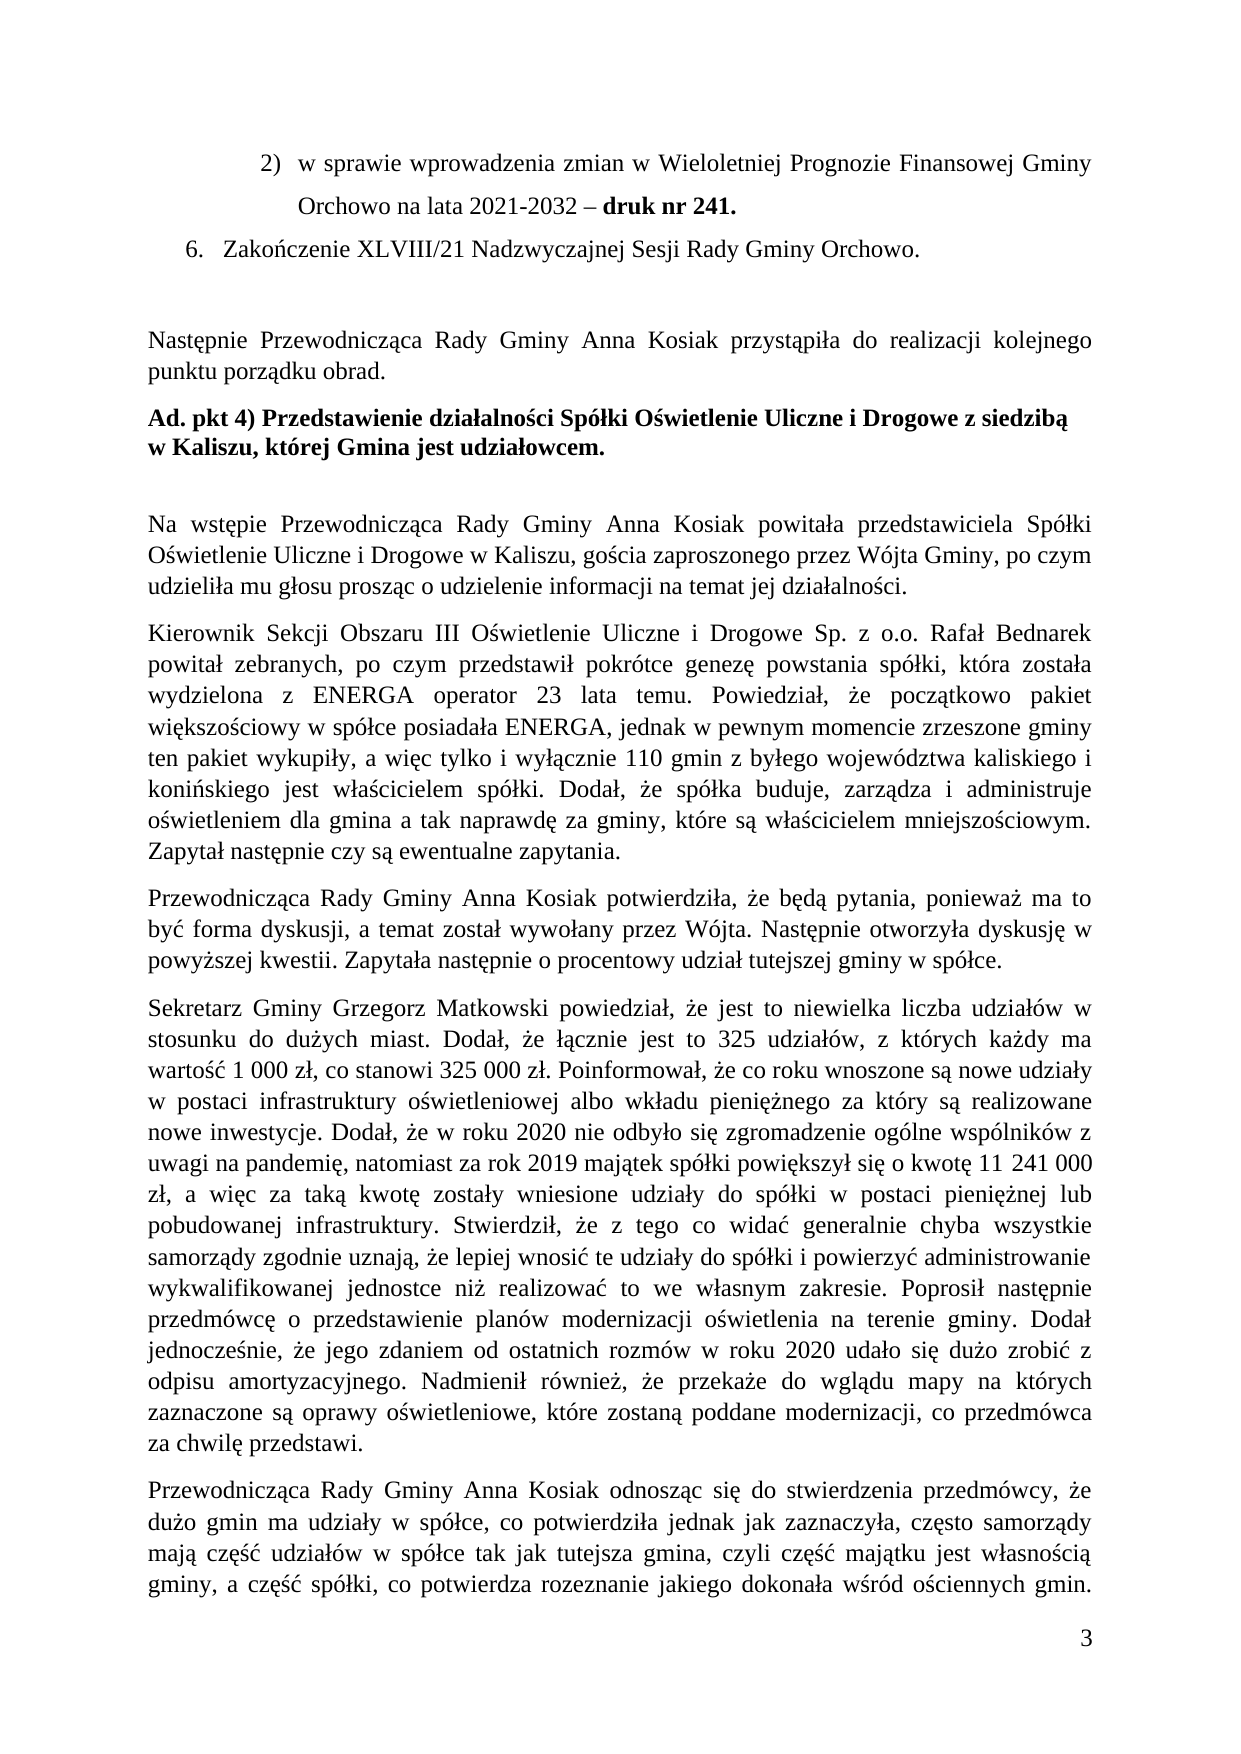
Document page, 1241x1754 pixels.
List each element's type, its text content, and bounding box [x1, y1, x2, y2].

text Kierownik Sekcji Obszaru III Oświetlenie Uliczne i Drogowe Sp. z o.o. Rafał Bednarek powitał zebranych, po czym przedstawił pokrótce genezę powstania spółki, która została wydzielona z ENERGA operator 23 lata temu. Powiedział, że początkowo pakiet większościowy w spółce posiadała ENERGA, jednak w pewnym momencie zrzeszone gminy ten pakiet wykupiły, a więc tylko i wyłącznie 110 gmin z byłego województwa kaliskiego i konińskiego jest właścicielem spółki. Dodał, że spółka buduje, zarządza i administruje oświetleniem dla gmina a tak naprawdę za gminy, które są właścicielem mniejszościowym. Zapytał następnie czy są ewentualne zapytania. [148, 618, 1093, 864]
text Ad. pkt 4) Przedstawienie działalności Spółki Oświetlenie Uliczne i Drogowe z siedzibą w Kaliszu, której Gmina jest udziałowcem. [148, 403, 1093, 461]
text Na wstępie Przewodnicząca Rady Gminy Anna Kosiak powitała przedstawiciela Spółki Oświetlenie Uliczne i Drogowe w Kaliszu, gościa zaproszonego przez Wójta Gminy, po czym udzieliła mu głosu prosząc o udzielenie informacji na temat jej działalności. [148, 509, 1093, 599]
list w sprawie wprowadzenia zmian w Wieloletniej Prognozie Finansowej Gminy Orchowo na lata 2021-2032 – druk nr 241. [260, 148, 1093, 219]
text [148, 1476, 1093, 1597]
text Następnie Przewodnicząca Rady Gminy Anna Kosiak przystąpiła do realizacji kolejnego punktu porządku obrad. [148, 325, 1093, 384]
text Sekretarz Gminy Grzegorz Matkowski powiedział, że jest to niewielka liczba udziałów w stosunku do dużych miast. Dodał, że łącznie jest to 325 udziałów, z których każdy ma wartość 1 000 zł, co stanowi 325 000 zł. Poinformował, że co roku wnoszone są nowe udziały w postaci infrastruktury oświetleniowej albo wkładu pieniężnego za który są realizowane nowe inwestycje. Dodał, że w roku 2020 nie odbyło się zgromadzenie ogólne wspólników z uwagi na pandemię, natomiast za rok 2019 majątek spółki powiększył się o kwotę 11 241 000 zł, a więc za taką kwotę zostały wniesione udziały do spółki w postaci pieniężnej lub pobudowanej infrastruktury. Stwierdził, że z tego co widać generalnie chyba wszystkie samorządy zgodnie uznają, że lepiej wnosić te udziały do spółki i powierzyć administrowanie wykwalifikowanej jednostce niż realizować to we własnym zakresie. Poprosił następnie przedmówcę o przedstawienie planów modernizacji oświetlenia na terenie gminy. Dodał jednocześnie, że jego zdaniem od ostatnich rozmów w roku 2020 udało się dużo zrobić z odpisu amortyzacyjnego. Nadmienił również, że przekaże do wglądu mapy na których zaznaczone są oprawy oświetleniowe, które zostaną poddane modernizacji, co przedmówca za chwilę przedstawi. [148, 993, 1093, 1457]
list Zakończenie XLVIII/21 Nadzwyczajnej Sesji Rady Gminy Orchowo. [185, 234, 1093, 263]
text Przewodnicząca Rady Gminy Anna Kosiak potwierdziła, że będą pytania, ponieważ ma to być forma dyskusji, a temat został wywołany przez Wójta. Następnie otworzyła dyskusję w powyższej kwestii. Zapytała następnie o procentowy udział tutejszej gminy w spółce. [148, 883, 1093, 974]
